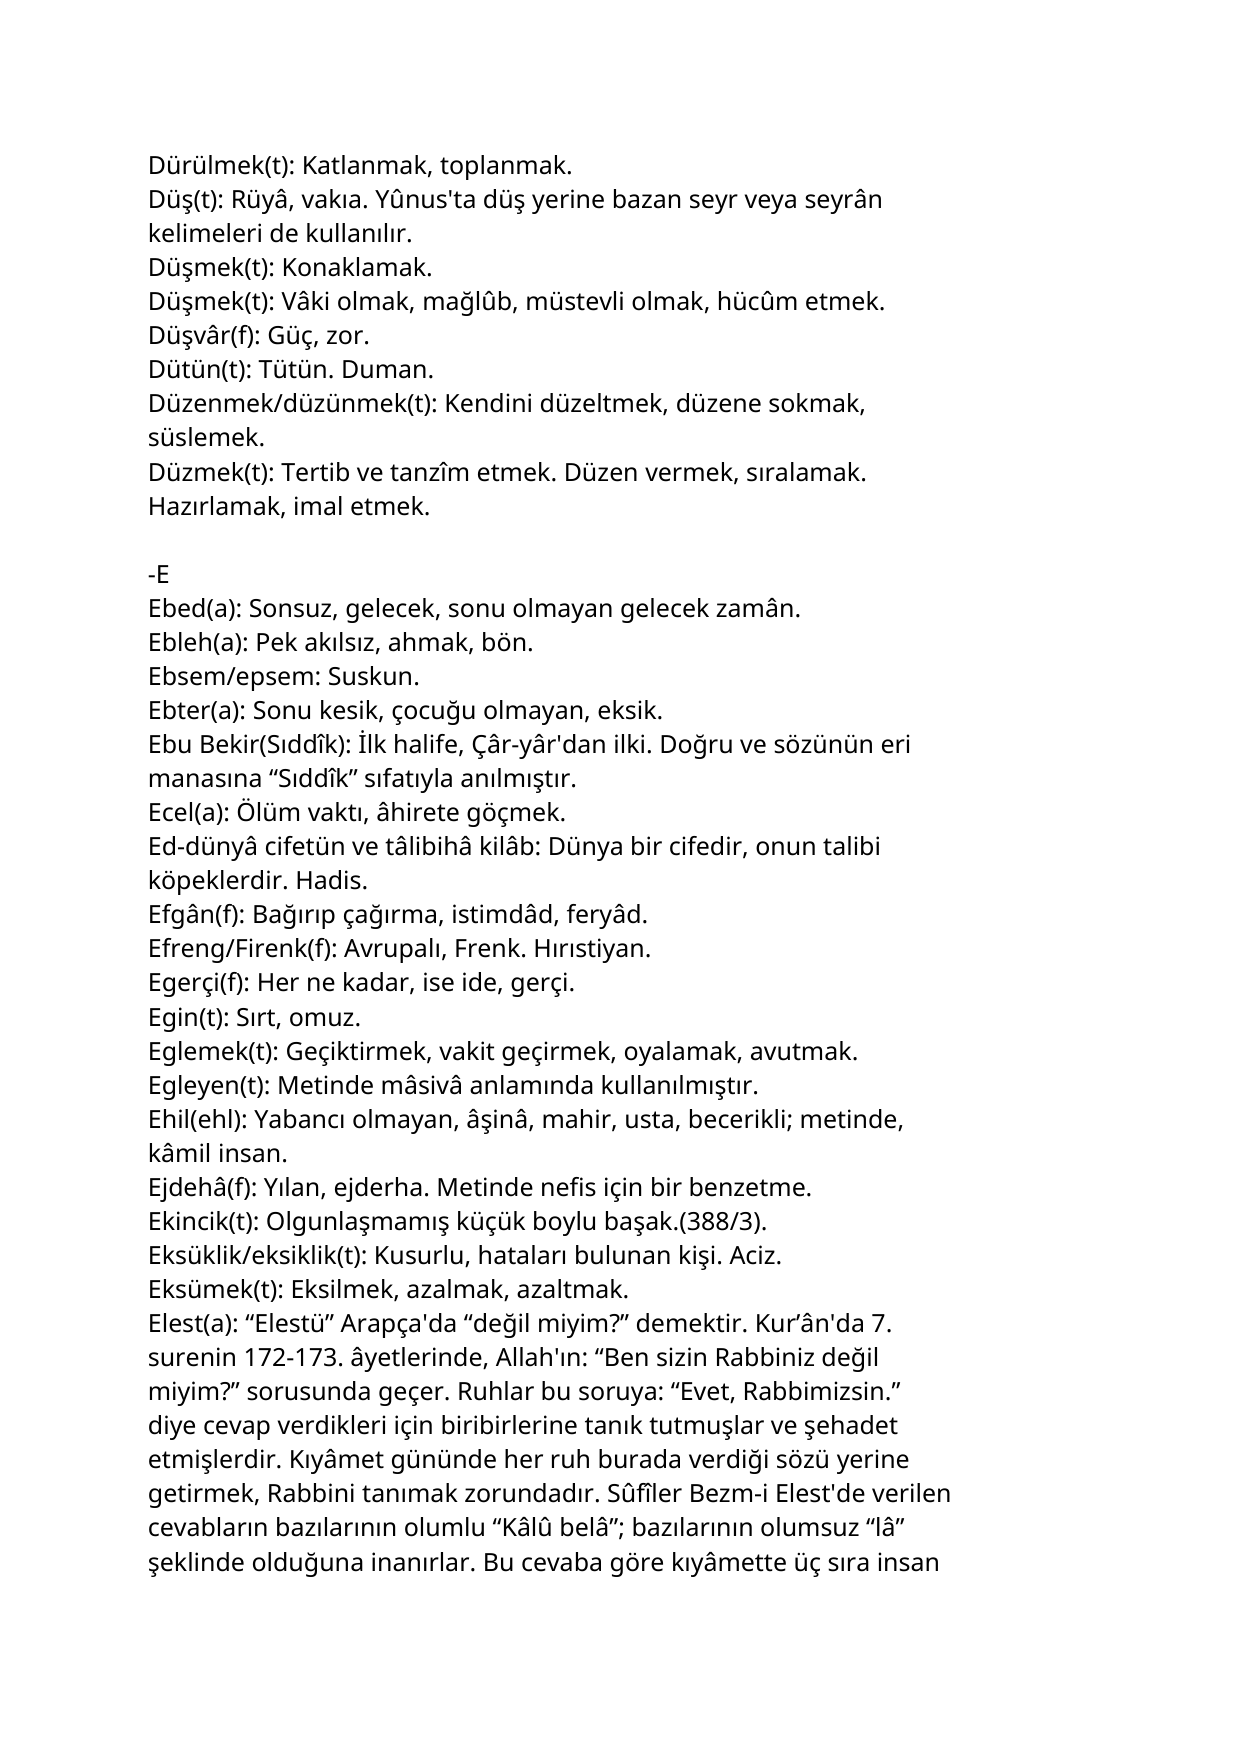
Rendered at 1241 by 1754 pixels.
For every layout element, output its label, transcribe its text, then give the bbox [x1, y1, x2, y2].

text surenin 172-173. âyetlerinde, Allah'ın: “Ben sizin Rabbiniz değil [148, 1340, 1093, 1374]
text Egerçi(f): Her ne kadar, ise ide, gerçi. [148, 965, 1093, 999]
text Dürülmek(t): Katlanmak, toplanmak. [148, 148, 1093, 182]
text Düş(t): Rüyâ, vakıa. Yûnus'ta düş yerine bazan seyr veya seyrân [148, 182, 1093, 216]
text Efgân(f): Bağırıp çağırma, istimdâd, feryâd. [148, 897, 1093, 931]
text Düzenmek/düzünmek(t): Kendini düzeltmek, düzene sokmak, [148, 386, 1093, 420]
text Ebsem/epsem: Suskun. [148, 658, 1093, 693]
text Ebed(a): Sonsuz, gelecek, sonu olmayan gelecek zamân. [148, 590, 1093, 624]
text etmişlerdir. Kıyâmet gününde her ruh burada verdiği sözü yerine [148, 1442, 1093, 1476]
text Egleyen(t): Metinde mâsivâ anlamında kullanılmıştır. [148, 1067, 1093, 1101]
text manasına “Sıddîk” sıfatıyla anılmıştır. [148, 761, 1093, 795]
text diye cevap verdikleri için biribirlerine tanık tutmuşlar ve şehadet [148, 1408, 1093, 1442]
text Ekincik(t): Olgunlaşmamış küçük boylu başak.(388/3). [148, 1203, 1093, 1238]
text kâmil insan. [148, 1135, 1093, 1169]
text Dütün(t): Tütün. Duman. [148, 352, 1093, 386]
text süslemek. [148, 420, 1093, 454]
text miyim?” sorusunda geçer. Ruhlar bu soruya: “Evet, Rabbimizsin.” [148, 1374, 1093, 1408]
text Efreng/Firenk(f): Avrupalı, Frenk. Hırıstiyan. [148, 931, 1093, 965]
text Ehil(ehl): Yabancı olmayan, âşinâ, mahir, usta, becerikli; metinde, [148, 1101, 1093, 1135]
text Düşmek(t): Vâki olmak, mağlûb, müstevli olmak, hücûm etmek. [148, 284, 1093, 318]
text Düşmek(t): Konaklamak. [148, 250, 1093, 284]
text Eglemek(t): Geçiktirmek, vakit geçirmek, oyalamak, avutmak. [148, 1033, 1093, 1067]
text getirmek, Rabbini tanımak zorundadır. Sûfîler Bezm-i Elest'de verilen [148, 1476, 1093, 1510]
text Eksüklik/eksiklik(t): Kusurlu, hataları bulunan kişi. Aciz. [148, 1238, 1093, 1272]
text Ed-dünyâ cifetün ve tâlibihâ kilâb: Dünya bir cifedir, onun talibi [148, 829, 1093, 863]
text Ebter(a): Sonu kesik, çocuğu olmayan, eksik. [148, 693, 1093, 727]
text Ebleh(a): Pek akılsız, ahmak, bön. [148, 624, 1093, 658]
text -E [148, 556, 1093, 590]
text Düşvâr(f): Güç, zor. [148, 318, 1093, 352]
text Egin(t): Sırt, omuz. [148, 999, 1093, 1033]
text Ecel(a): Ölüm vaktı, âhirete göçmek. [148, 795, 1093, 829]
text kelimeleri de kullanılır. [148, 216, 1093, 250]
text Düzmek(t): Tertib ve tanzîm etmek. Düzen vermek, sıralamak. [148, 454, 1093, 488]
text Elest(a): “Elestü” Arapça'da “değil miyim?” demektir. Kur’ân'da 7. [148, 1306, 1093, 1340]
text Ebu Bekir(Sıddîk): İlk halife, Çâr-yâr'dan ilki. Doğru ve sözünün eri [148, 727, 1093, 761]
text Ejdehâ(f): Yılan, ejderha. Metinde nefis için bir benzetme. [148, 1169, 1093, 1203]
text şeklinde olduğuna inanırlar. Bu cevaba göre kıyâmette üç sıra insan [148, 1544, 1093, 1578]
text Hazırlamak, imal etmek. [148, 488, 1093, 522]
text cevabların bazılarının olumlu “Kâlû belâ”; bazılarının olumsuz “lâ” [148, 1510, 1093, 1544]
text köpeklerdir. Hadis. [148, 863, 1093, 897]
text Eksümek(t): Eksilmek, azalmak, azaltmak. [148, 1272, 1093, 1306]
